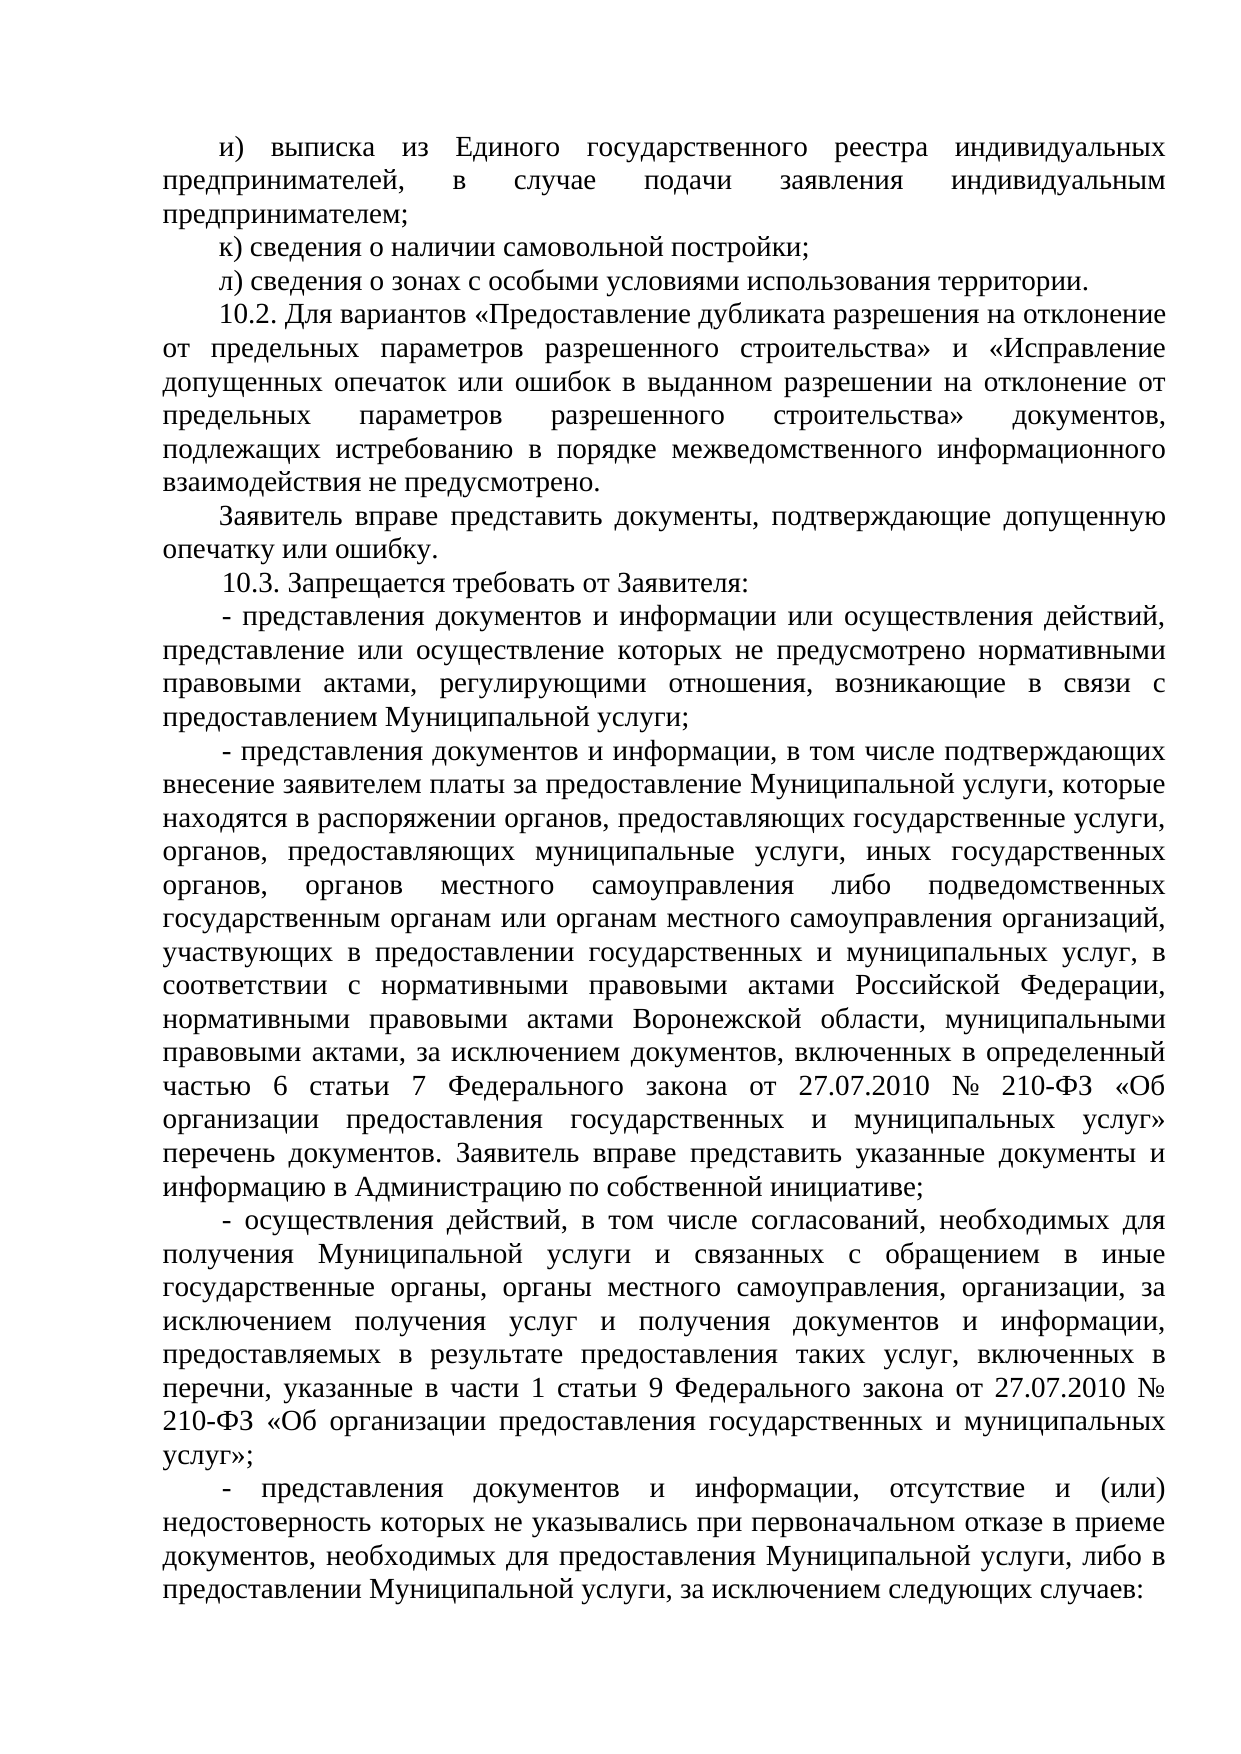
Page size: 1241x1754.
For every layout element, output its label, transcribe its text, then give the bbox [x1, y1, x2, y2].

text 10.3. Запрещается требовать от Заявителя: [162, 565, 1167, 598]
text - представления документов и информации или осуществления действий, представление или осуществление которых не предусмотрено нормативными правовыми актами, регулирующими отношения, возникающие в связи с предоставлением Муниципальной услуги; [162, 598, 1167, 733]
text 10.2. Для вариантов «Предоставление дубликата разрешения на отклонение от предельных параметров разрешенного строительства» и «Исправление допущенных опечаток или ошибок в выданном разрешении на отклонение от предельных параметров разрешенного строительства» документов, подлежащих истребованию в порядке межведомственного информационного взаимодействия не предусмотрено. [162, 297, 1167, 498]
text - осуществления действий, в том числе согласований, необходимых для получения Муниципальной услуги и связанных с обращением в иные государственные органы, органы местного самоуправления, организации, за исключением получения услуг и получения документов и информации, предоставляемых в результате предоставления таких услуг, включенных в перечни, указанные в части 1 статьи 9 Федерального закона от 27.07.2010 № 210-ФЗ «Об организации предоставления государственных и муниципальных услуг»; [162, 1202, 1167, 1471]
text л) сведения о зонах с особыми условиями использования территории. [162, 263, 1167, 297]
text - представления документов и информации, отсутствие и (или) недостоверность которых не указывались при первоначальном отказе в приеме документов, необходимых для предоставления Муниципальной услуги, либо в предоставлении Муниципальной услуги, за исключением следующих случаев: [162, 1471, 1167, 1605]
text - представления документов и информации, в том числе подтверждающих внесение заявителем платы за предоставление Муниципальной услуги, которые находятся в распоряжении органов, предоставляющих государственные услуги, органов, предоставляющих муниципальные услуги, иных государственных органов, органов местного самоуправления либо подведомственных государственным органам или органам местного самоуправления организаций, участвующих в предоставлении государственных и муниципальных услуг, в соответствии с нормативными правовыми актами Российской Федерации, нормативными правовыми актами Воронежской области, муниципальными правовыми актами, за исключением документов, включенных в определенный частью 6 статьи 7 Федерального закона от 27.07.2010 № 210-ФЗ «Об организации предоставления государственных и муниципальных услуг» перечень документов. Заявитель вправе представить указанные документы и информацию в Администрацию по собственной инициативе; [162, 733, 1167, 1202]
text к) сведения о наличии самовольной постройки; [162, 229, 1167, 263]
text Заявитель вправе представить документы, подтверждающие допущенную опечатку или ошибку. [162, 498, 1167, 565]
text и) выписка из Единого государственного реестра индивидуальных предпринимателей, в случае подачи заявления индивидуальным предпринимателем; [162, 129, 1167, 229]
